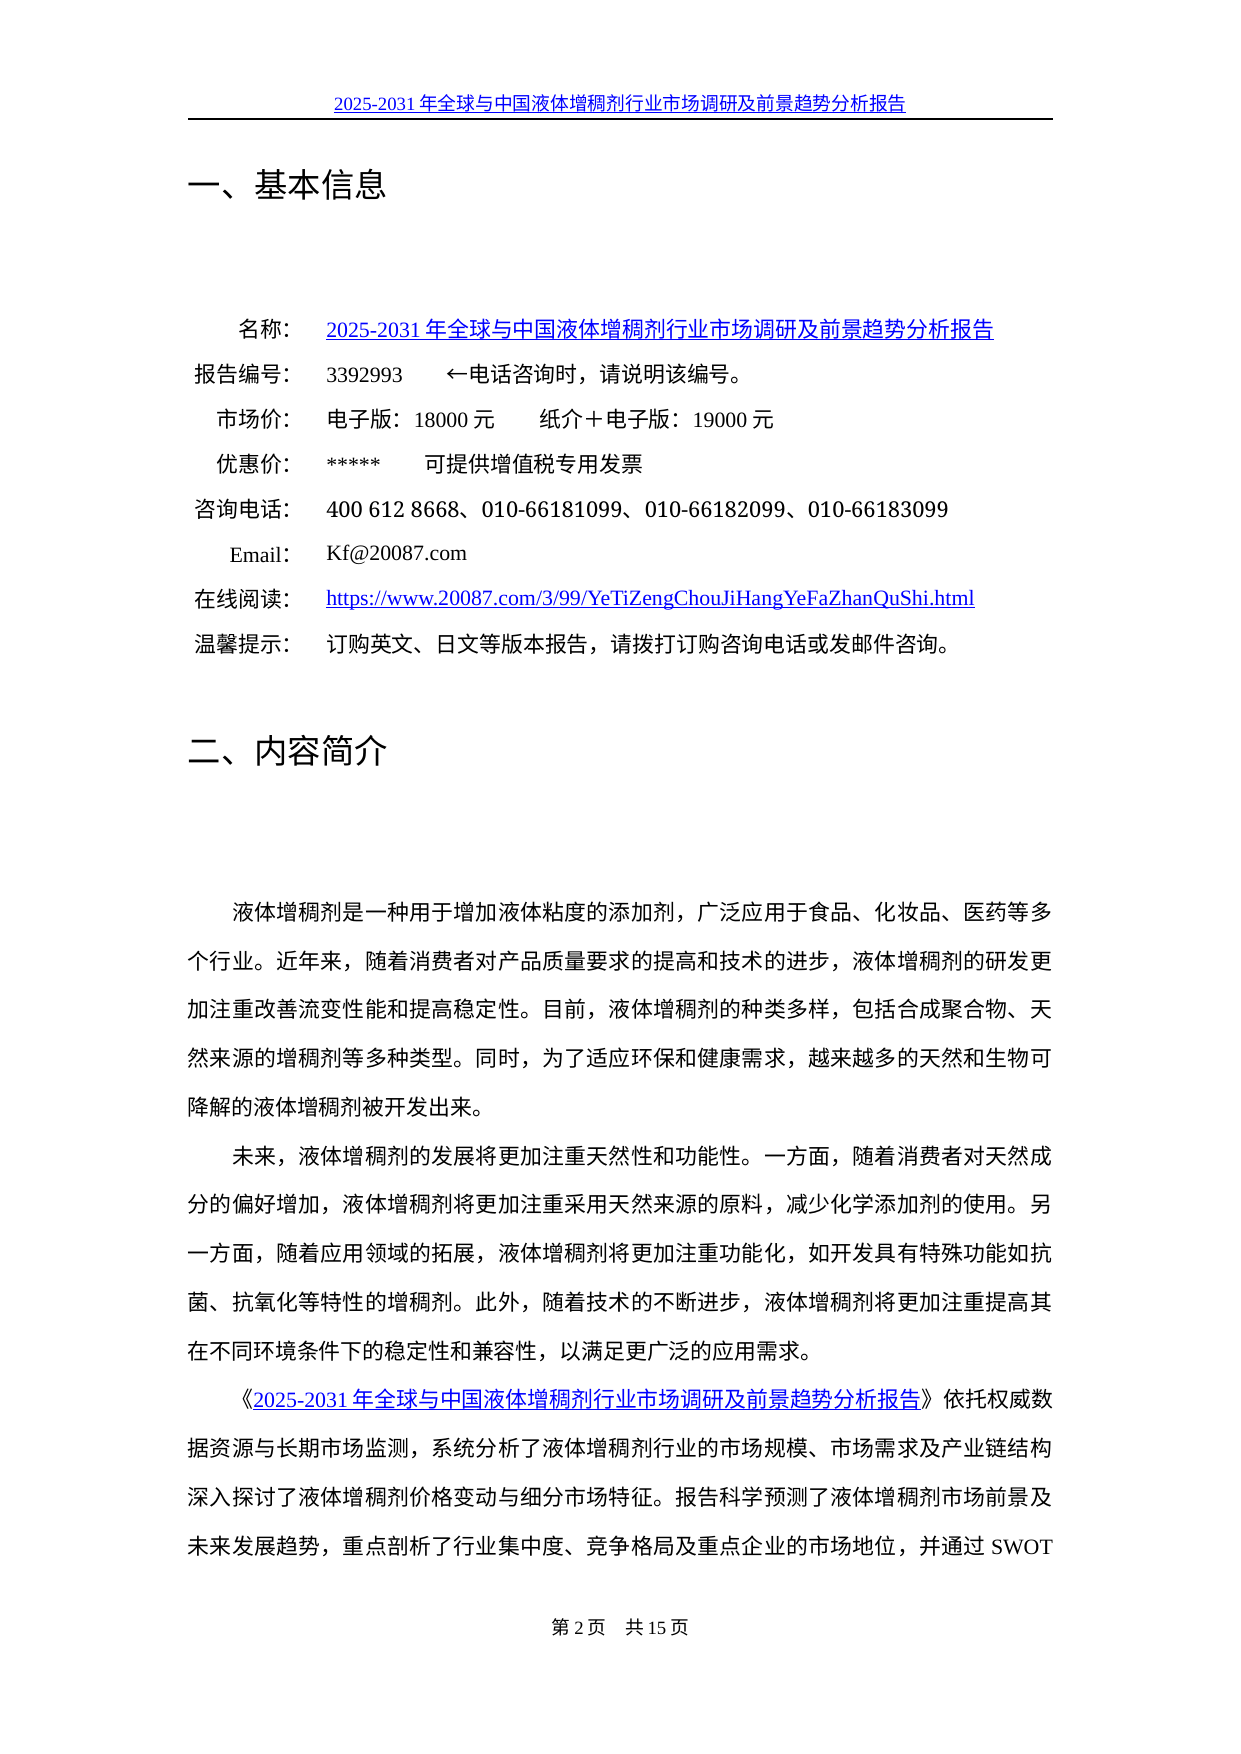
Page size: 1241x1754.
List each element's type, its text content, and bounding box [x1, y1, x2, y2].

table_cell 市场价： [167, 402, 315, 447]
table_header 名称： [167, 312, 315, 357]
title 一、基本信息 [187, 150, 1053, 215]
table_cell Email： [167, 537, 315, 582]
table_cell ***** 可提供增值税专用发票 [315, 447, 1073, 492]
table_cell 3392993 ←电话咨询时，请说明该编号。 [315, 357, 1073, 402]
table_cell 温馨提示： [167, 627, 315, 672]
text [187, 894, 1053, 1561]
table_cell 400 612 8668、010-66181099、010-66182099、010-66183099 [315, 492, 1073, 537]
table_cell 报告编号： [167, 357, 315, 402]
table_cell Kf@20087.com [315, 537, 1073, 582]
table_cell 在线阅读： [167, 582, 315, 627]
table_cell [315, 582, 1073, 627]
table_cell 订购英文、日文等版本报告，请拨打订购咨询电话或发邮件咨询。 [315, 627, 1073, 672]
title 二、内容简介 [187, 717, 1053, 782]
table_cell 电子版：18000 元 纸介＋电子版：19000 元 [315, 402, 1073, 447]
table_header 2025-2031年全球与中国液体增稠剂行业市场调研及前景趋势分析报告 [315, 312, 1073, 357]
table_cell 咨询电话： [167, 492, 315, 537]
table_cell 优惠价： [167, 447, 315, 492]
